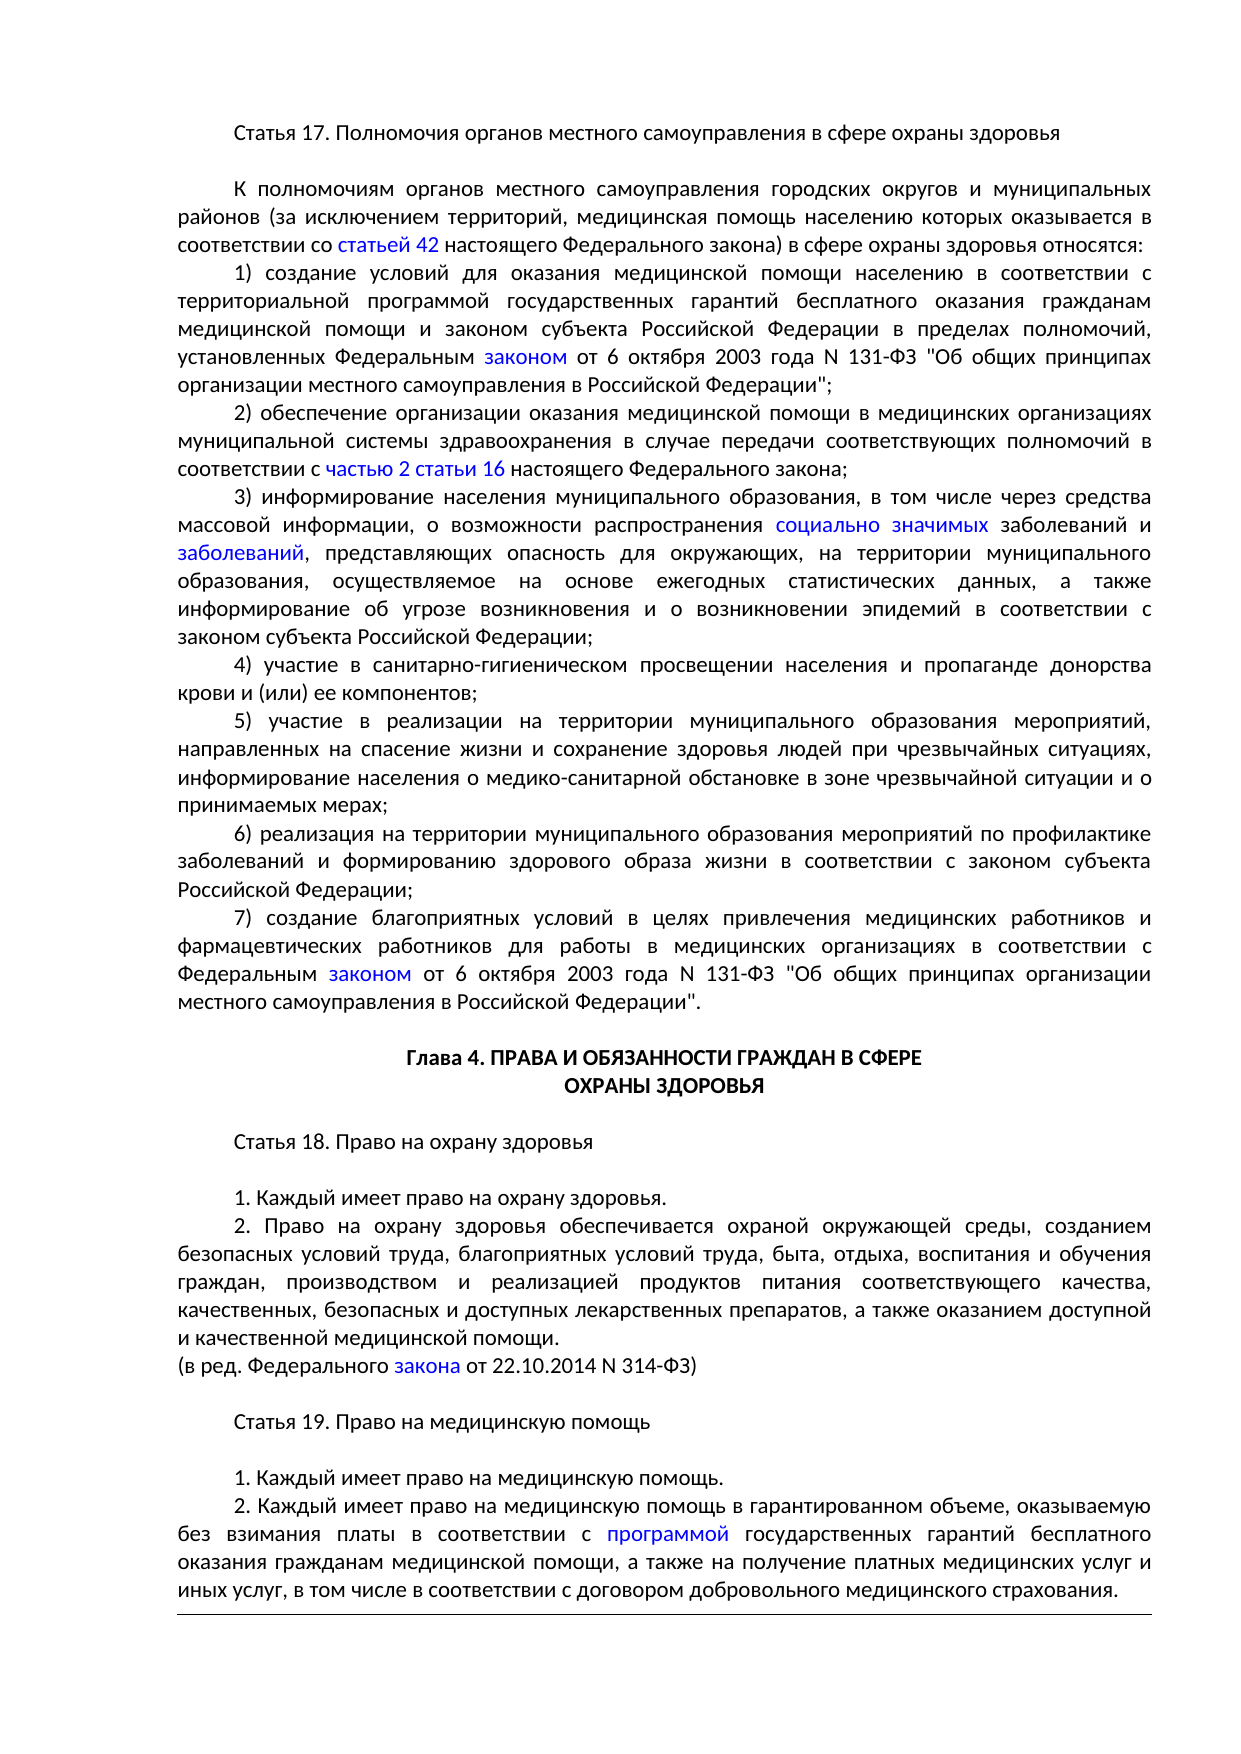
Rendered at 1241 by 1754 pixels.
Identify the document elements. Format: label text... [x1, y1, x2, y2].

text Статья 17. Полномочия органов местного самоуправления в сфере охраны здоровья [177, 118, 1152, 146]
text К полномочиям органов местного самоуправления городских округов и муниципальных районов (за исключением территорий, медицинская помощь населению которых оказывается в соответствии со статьей 42 настоящего Федерального закона) в сфере охраны здоровья относятся: [177, 174, 1152, 258]
title ОХРАНЫ ЗДОРОВЬЯ [177, 1071, 1152, 1099]
text Статья 18. Право на охрану здоровья [177, 1127, 1152, 1155]
text 1) создание условий для оказания медицинской помощи населению в соответствии с территориальной программой государственных гарантий бесплатного оказания гражданам медицинской помощи и законом субъекта Российской Федерации в пределах полномочий, установленных Федеральным законом от 6 октября 2003 года N 131-ФЗ "Об общих принципах организации местного самоуправления в Российской Федерации"; [177, 258, 1152, 398]
text 4) участие в санитарно-гигиеническом просвещении населения и пропаганде донорства крови и (или) ее компонентов; [177, 651, 1152, 707]
text 1. Каждый имеет право на медицинскую помощь. [177, 1463, 1152, 1491]
text 7) создание благоприятных условий в целях привлечения медицинских работников и фармацевтических работников для работы в медицинских организациях в соответствии с Федеральным законом от 6 октября 2003 года N 131-ФЗ "Об общих принципах организации местного самоуправления в Российской Федерации". [177, 903, 1152, 1015]
title Глава 4. ПРАВА И ОБЯЗАННОСТИ ГРАЖДАН В СФЕРЕ [177, 1043, 1152, 1071]
text 5) участие в реализации на территории муниципального образования мероприятий, направленных на спасение жизни и сохранение здоровья людей при чрезвычайных ситуациях, информирование населения о медико-санитарной обстановке в зоне чрезвычайной ситуации и о принимаемых мерах; [177, 707, 1152, 819]
text 1. Каждый имеет право на охрану здоровья. [177, 1183, 1152, 1211]
text 2. Право на охрану здоровья обеспечивается охраной окружающей среды, созданием безопасных условий труда, благоприятных условий труда, быта, отдыха, воспитания и обучения граждан, производством и реализацией продуктов питания соответствующего качества, качественных, безопасных и доступных лекарственных препаратов, а также оказанием доступной и качественной медицинской помощи. [177, 1211, 1152, 1351]
text (в ред. Федерального закона от 22.10.2014 N 314-ФЗ) [177, 1351, 1152, 1379]
text 6) реализация на территории муниципального образования мероприятий по профилактике заболеваний и формированию здорового образа жизни в соответствии с законом субъекта Российской Федерации; [177, 819, 1152, 903]
text 2. Каждый имеет право на медицинскую помощь в гарантированном объеме, оказываемую без взимания платы в соответствии с программой государственных гарантий бесплатного оказания гражданам медицинской помощи, а также на получение платных медицинских услуг и иных услуг, в том числе в соответствии с договором добровольного медицинского страхования. [177, 1491, 1152, 1603]
text 3) информирование населения муниципального образования, в том числе через средства массовой информации, о возможности распространения социально значимых заболеваний и заболеваний, представляющих опасность для окружающих, на территории муниципального образования, осуществляемое на основе ежегодных статистических данных, а также информирование об угрозе возникновения и о возникновении эпидемий в соответствии с законом субъекта Российской Федерации; [177, 482, 1152, 651]
text 2) обеспечение организации оказания медицинской помощи в медицинских организациях муниципальной системы здравоохранения в случае передачи соответствующих полномочий в соответствии с частью 2 статьи 16 настоящего Федерального закона; [177, 398, 1152, 482]
text Статья 19. Право на медицинскую помощь [177, 1407, 1152, 1435]
